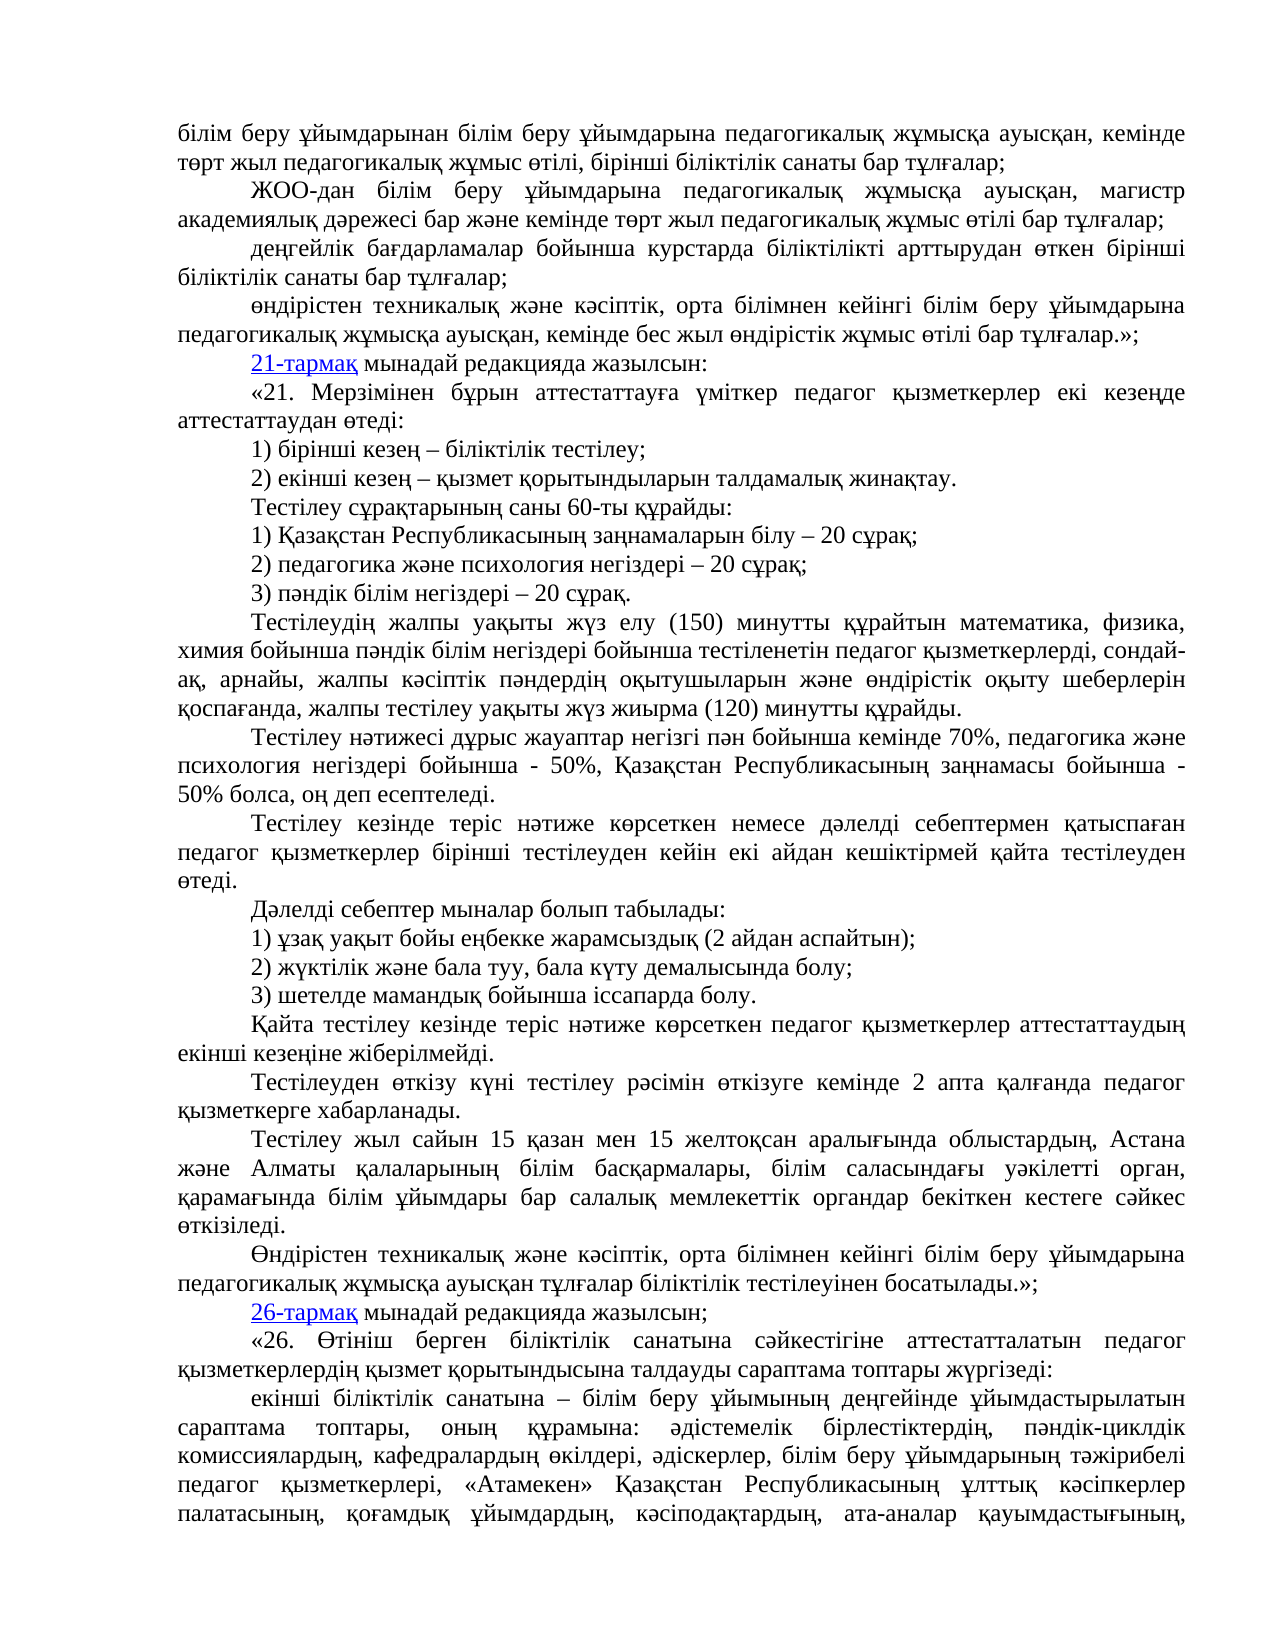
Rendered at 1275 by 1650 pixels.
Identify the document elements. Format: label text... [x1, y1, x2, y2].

text Тестілеу кезінде теріс нәтиже көрсеткен немесе дәлелді себептермен қатыспаған педагог қызметкерлер бірінші тестілеуден кейін екі айдан кешіктірмей қайта тестілеуден өтеді. [177, 808, 1186, 894]
text Тестілеу сұрақтарының саны 60-ты құрайды: [177, 492, 1186, 521]
text Дәлелді себептер мыналар болып табылады: [177, 894, 1186, 923]
text 1) ұзақ уақыт бойы еңбекке жарамсыздық (2 айдан аспайтын); [177, 923, 1186, 952]
text 2) жүктілік және бала туу, бала күту демалысында болу; [177, 952, 1186, 981]
text 3) пәндік білім негіздері – 20 сұрақ. [177, 578, 1186, 607]
text 1) Қазақстан Республикасының заңнамаларын білу – 20 сұрақ; [177, 521, 1186, 549]
text 2) екінші кезең – қызмет қорытындыларын талдамалық жинақтау. [177, 463, 1186, 492]
text «26. Өтініш берген біліктілік санатына сәйкестігіне аттестатталатын педагог қызметкерлердің қызмет қорытындысына талдауды сараптама топтары жүргізеді: [177, 1326, 1186, 1383]
text деңгейлік бағдарламалар бойынша курстарда біліктілікті арттырудан өткен бірінші біліктілік санаты бар тұлғалар; [177, 233, 1186, 291]
text ЖОО-дан білім беру ұйымдарына педагогикалық жұмысқа ауысқан, магистр академиялық дәрежесі бар және кемінде төрт жыл педагогикалық жұмыс өтілі бар тұлғалар; [177, 176, 1186, 233]
text Тестілеуден өткізу күні тестілеу рәсімін өткізуге кемінде 2 апта қалғанда педагог қызметкерге хабарланады. [177, 1067, 1186, 1124]
text Тестілеу жыл сайын 15 қазан мен 15 желтоқсан аралығында облыстардың, Астана және Алматы қалаларының білім басқармалары, білім саласындағы уәкілетті орган, қарамағында білім ұйымдары бар салалық мемлекеттік органдар бекіткен кестеге сәйкес өткізіледі. [177, 1124, 1186, 1239]
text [177, 1383, 1186, 1527]
text 26-тармақ мынадай редакцияда жазылсын; [177, 1297, 1186, 1326]
text Қайта тестілеу кезінде теріс нәтиже көрсеткен педагог қызметкерлер аттестаттаудың екінші кезеңіне жіберілмейді. [177, 1009, 1186, 1067]
text «21. Мерзімінен бұрын аттестаттауға үміткер педагог қызметкерлер екі кезеңде аттестаттаудан өтеді: [177, 377, 1186, 434]
text 1) бірінші кезең – біліктілік тестілеу; [177, 434, 1186, 463]
text Тестілеу нәтижесі дұрыс жауаптар негізгі пән бойынша кемінде 70%, педагогика және психология негіздері бойынша - 50%, Қазақстан Республикасының заңнамасы бойынша - 50% болса, оң деп есептеледі. [177, 722, 1186, 808]
text 2) педагогика және психология негіздері – 20 сұрақ; [177, 549, 1186, 578]
text 21-тармақ мынадай редакцияда жазылсын: [177, 348, 1186, 377]
text Өндірістен техникалық және кәсіптік, орта білімнен кейінгі білім беру ұйымдарына педагогикалық жұмысқа ауысқан тұлғалар біліктілік тестілеуінен босатылады.»; [177, 1239, 1186, 1297]
text Тестілеудің жалпы уақыты жүз елу (150) минутты құрайтын математика, физика, химия бойынша пәндік білім негіздері бойынша тестіленетін педагог қызметкерлерді, сондай-ақ, арнайы, жалпы кәсіптік пәндердің оқытушыларын және өндірістік оқыту шеберлерін қоспағанда, жалпы тестілеу уақыты жүз жиырма (120) минутты құрайды. [177, 607, 1186, 722]
text өндірістен техникалық және кәсіптік, орта білімнен кейінгі білім беру ұйымдарына педагогикалық жұмысқа ауысқан, кемінде бес жыл өндірістік жұмыс өтілі бар тұлғалар.»; [177, 291, 1186, 348]
text 3) шетелде мамандық бойынша іссапарда болу. [177, 981, 1186, 1009]
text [177, 118, 1186, 176]
